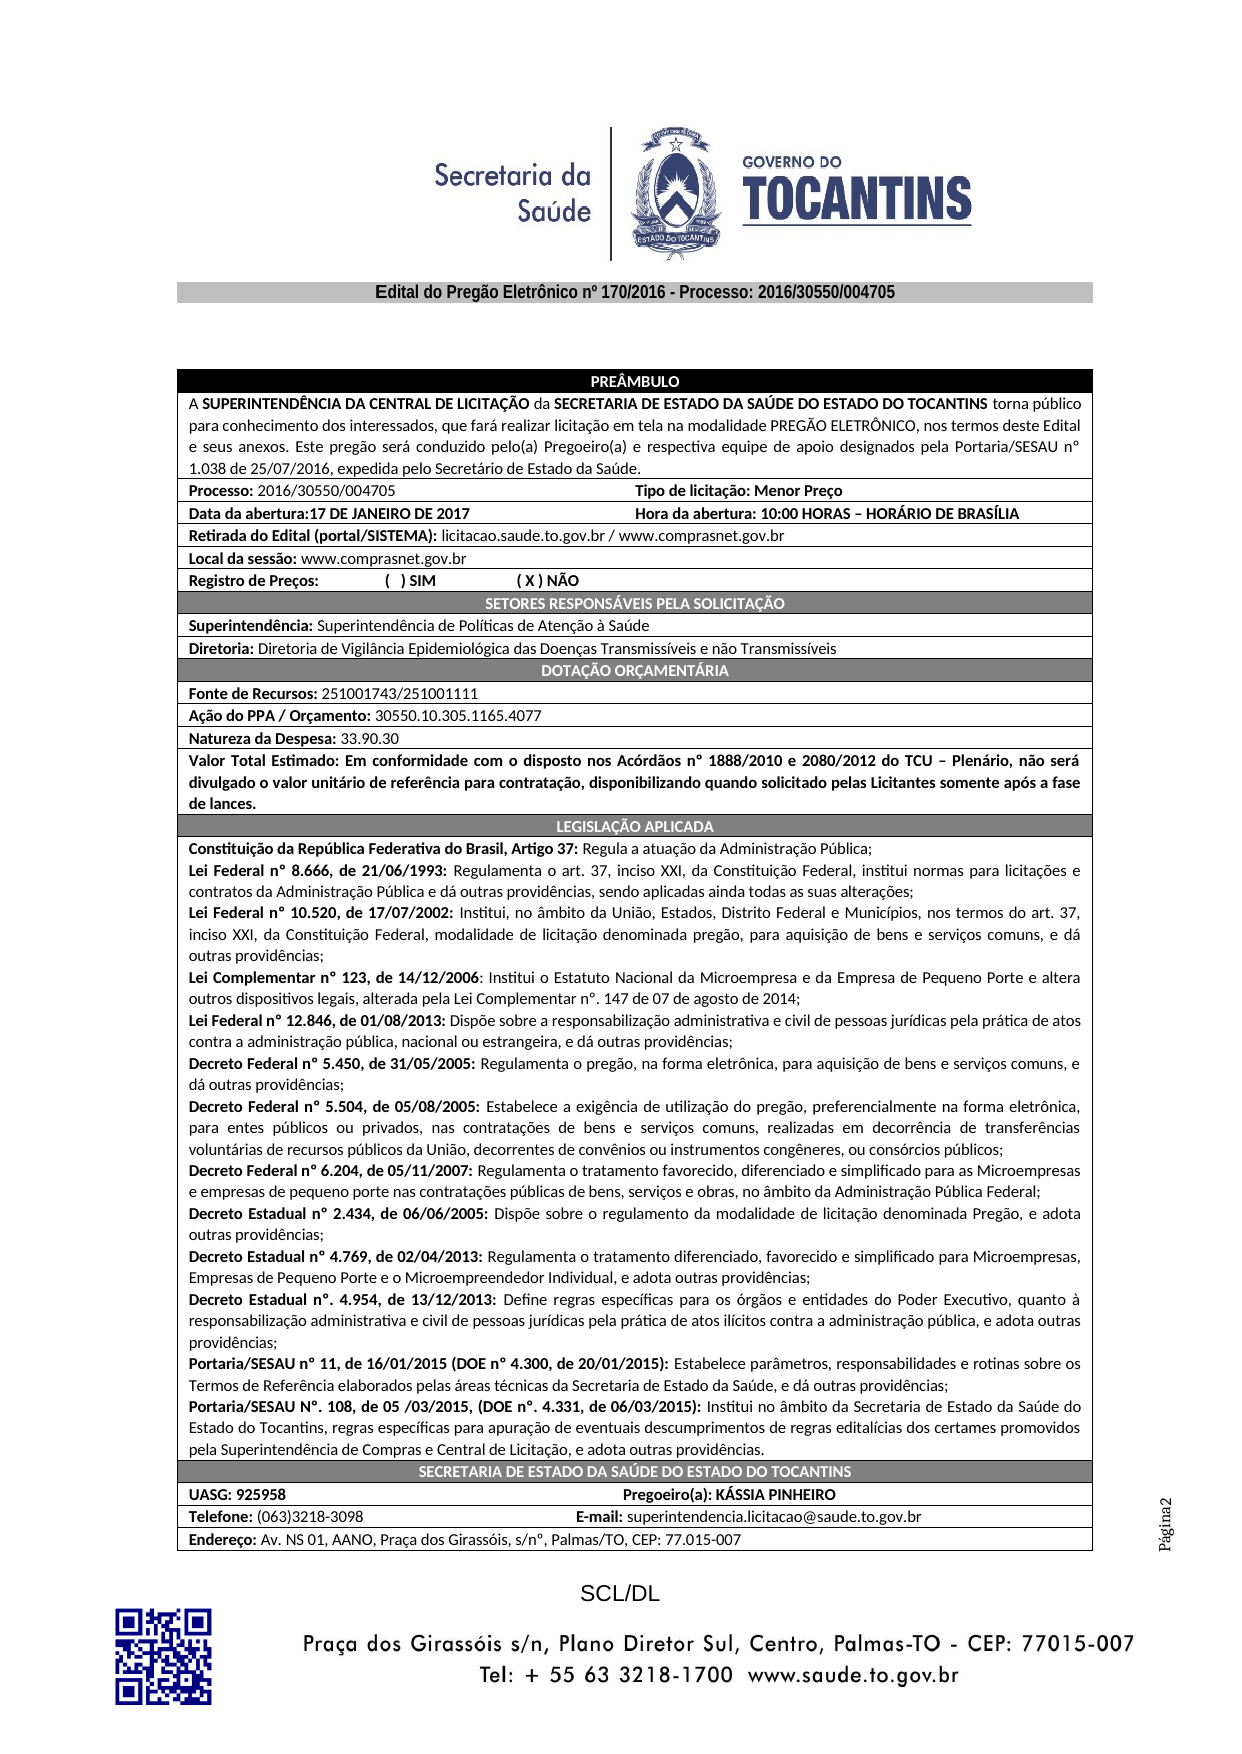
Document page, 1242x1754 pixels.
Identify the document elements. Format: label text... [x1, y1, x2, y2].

table_cell SETORES RESPONSÁVEIS PELA SOLICITAÇÃO [178, 592, 1092, 613]
table_cell Diretoria: Diretoria de Vigilância Epidemiológica das Doenças Transmissíveis e não Transmissíveis [178, 637, 1092, 658]
table_cell Valor Total Estimado: Em conformidade com o disposto nos Acórdãos nº 1888/2010 e 2080/2012 do TCU – Plenário, não será divulgado o valor unitário de referência para contratação, disponibilizando quando solicitado pelas Licitantes somente após a fase de lances. [178, 749, 1092, 814]
table_cell A SUPERINTENDÊNCIA DA CENTRAL DE LICITAÇÃO da SECRETARIA DE ESTADO DA SAÚDE DO ESTADO DO TOCANTINS torna público para conhecimento dos interessados, que fará realizar licitação em tela na modalidade PREGÃO ELETRÔNICO, nos termos deste Edital e seus anexos. Este pregão será conduzido pelo(a) Pregoeiro(a) e respectiva equipe de apoio designados pela Portaria/SESAU nº 1.038 de 25/07/2016, expedida pelo Secretário de Estado da Saúde. [178, 393, 1092, 478]
picture [0, 43, 1237, 276]
table_cell Ação do PPA / Orçamento: 30550.10.305.1165.4077 [178, 704, 1092, 726]
table_cell Constituição da República Federativa do Brasil, Artigo 37: Regula a atuação da Administração Pública; Lei Federal nº 8.666, de 21/06/1993: Regulamenta o art. 37, inciso XXI, da Constituição Federal, institui normas para licitações e contratos da Administração Pública e dá outras providências, sendo aplicadas ainda todas as suas alterações; Lei Federal nº 10.520, de 17/07/2002: Institui, no âmbito da União, Estados, Distrito Federal e Municípios, nos termos do art. 37, inciso XXI, da Constituição Federal, modalidade de licitação denominada pregão, para aquisição de bens e serviços comuns, e dá outras providências; Lei Complementar nº 123, de 14/12/2006: Institui o Estatuto Nacional da Microempresa e da Empresa de Pequeno Porte e altera outros dispositivos legais, alterada pela Lei Complementar nº. 147 de 07 de agosto de 2014; Lei Federal nº 12.846, de 01/08/2013: Dispõe sobre a responsabilização administrativa e civil de pessoas jurídicas pela prática de atos contra a administração pública, nacional ou estrangeira, e dá outras providências; Decreto Federal nº 5.450, de 31/05/2005: Regulamenta o pregão, na forma eletrônica, para aquisição de bens e serviços comuns, e dá outras providências; Decreto Federal nº 5.504, de 05/08/2005: Estabelece a exigência de utilização do pregão, preferencialmente na forma eletrônica, para entes públicos ou privados, nas contratações de bens e serviços comuns, realizadas em decorrência de transferências voluntárias de recursos públicos da União, decorrentes de convênios ou instrumentos congêneres, ou consórcios públicos; Decreto Federal nº 6.204, de 05/11/2007: Regulamenta o tratamento favorecido, diferenciado e simplificado para as Microempresas e empresas de pequeno porte nas contratações públicas de bens, serviços e obras, no âmbito da Administração Pública Federal; Decreto Estadual nº 2.434, de 06/06/2005: Dispõe sobre o regulamento da modalidade de licitação denominada Pregão, e adota outras providências; Decreto Estadual nº 4.769, de 02/04/2013: Regulamenta o tratamento diferenciado, favorecido e simplificado para Microempresas, Empresas de Pequeno Porte e o Microempreendedor Individual, e adota outras providências; Decreto Estadual nº. 4.954, de 13/12/2013: Define regras específicas para os órgãos e entidades do Poder Executivo, quanto à responsabilização administrativa e civil de pessoas jurídicas pela prática de atos ilícitos contra a administração pública, e adota outras providências; Portaria/SESAU nº 11, de 16/01/2015 (DOE nº 4.300, de 20/01/2015): Estabelece parâmetros, responsabilidades e rotinas sobre os Termos de Referência elaborados pelas áreas técnicas da Secretaria de Estado da Saúde, e dá outras providências; Portaria/SESAU Nº. 108, de 05 /03/2015, (DOE nº. 4.331, de 06/03/2015): Institui no âmbito da Secretaria de Estado da Saúde do Estado do Tocantins, regras específicas para apuração de eventuais descumprimentos de regras editalícias dos certames promovidos pela Superintendência de Compras e Central de Licitação, e adota outras providências. [178, 837, 1092, 1459]
table_cell Fonte de Recursos: 251001743/251001111 [178, 682, 1092, 703]
table_cell SECRETARIA DE ESTADO DA SAÚDE DO ESTADO DO TOCANTINS [178, 1461, 1092, 1482]
table_cell DOTAÇÃO ORÇAMENTÁRIA [178, 659, 1092, 681]
table_cell Endereço: Av. NS 01, AANO, Praça dos Girassóis, s/nº, Palmas/TO, CEP: 77.015-007 [178, 1528, 1092, 1549]
table_cell Processo: 2016/30550/004705 Tipo de licitação: Menor Preço [178, 479, 1092, 501]
table_header PREÂMBULO [178, 370, 1092, 391]
table_cell Natureza da Despesa: 33.90.30 [178, 727, 1092, 748]
table_cell Registro de Preços: ( ) SIM ( X ) NÃO [178, 569, 1092, 591]
table_cell Superintendência: Superintendência de Políticas de Atenção à Saúde [178, 614, 1092, 636]
table_cell Data da abertura:17 DE JANEIRO DE 2017 Hora da abertura: 10:00 HORAS – HORÁRIO DE BRASÍLIA [178, 502, 1092, 523]
picture [111, 1604, 1134, 1709]
table_cell LEGISLAÇÃO APLICADA [178, 815, 1092, 836]
table_cell Local da sessão: www.comprasnet.gov.br [178, 547, 1092, 568]
table_cell Retirada do Edital (portal/SISTEMA): licitacao.saude.to.gov.br / www.comprasnet.gov.br [178, 524, 1092, 546]
table_cell UASG: 925958 Pregoeiro(a): KÁSSIA PINHEIRO [178, 1483, 1092, 1504]
table_cell Telefone: (063)3218-3098 E-mail: superintendencia.licitacao@saude.to.gov.br [178, 1506, 1092, 1527]
